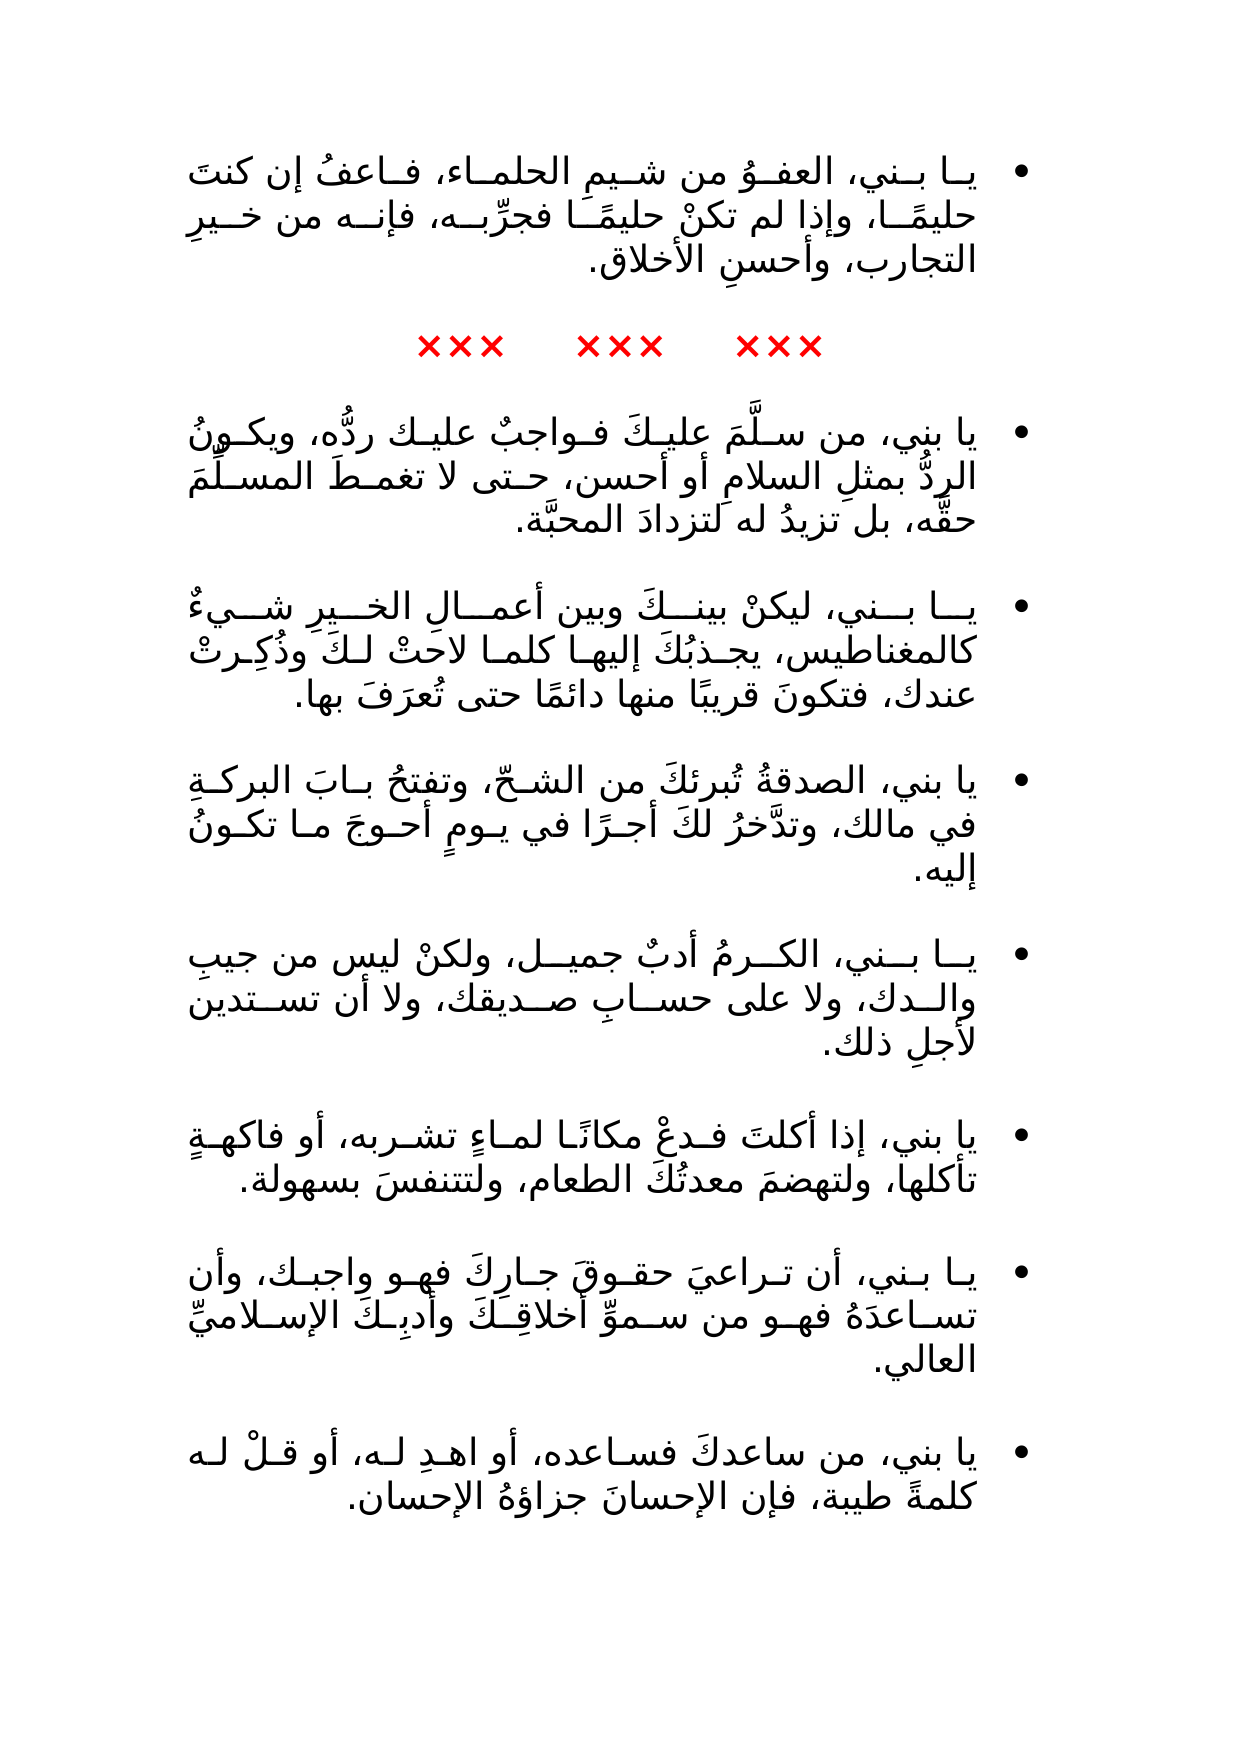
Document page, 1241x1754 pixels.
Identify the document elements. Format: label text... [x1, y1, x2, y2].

list يا بني، إذا أكلتَ فدعْ مكانًا لماءٍ تشربه، أو فاكهةٍ تأكلها، ولتهضمَ معدتُكَ الطعام، ولتتنفسَ بسهولة. [187, 1113, 1015, 1201]
list يا بني، ليكنْ بينكَ وبين أعمالِ الخيرِ شيءٌ كالمغناطيس، يجذبُكَ إليها كلما لاحتْ لكَ وذُكِرتْ عندك، فتكونَ قريبًا منها دائمًا حتى تُعرَفَ بها. [187, 585, 1015, 716]
list يا بني، أن تراعيَ حقوقَ جارِكَ فهو واجبك، وأن تساعدَهُ فهو من سموِّ أخلاقِكَ وأدبِكَ الإسلاميِّ العالي. [187, 1250, 1015, 1381]
list يا بني، الصدقةُ تُبرئكَ من الشحّ، وتفتحُ بابَ البركةِ في مالك، وتدَّخرُ لكَ أجرًا في يومٍ أحوجَ ما تكونُ إليه. [187, 759, 1015, 890]
list يا بني، العفوُ من شيمِ الحلماء، فاعفُ إن كنتَ حليمًا، وإذا لم تكنْ حليمًا فجرِّبه، فإنه من خيرِ التجارب، وأحسنِ الأخلاق. [187, 150, 1015, 281]
text ××× ××× ××× [187, 324, 1053, 368]
list يا بني، الكرمُ أدبٌ جميل، ولكنْ ليس من جيبِ والدك، ولا على حسابِ صديقك، ولا أن تستدين لأجلِ ذلك. [187, 933, 1015, 1064]
list يا بني، من سلَّمَ عليكَ فواجبٌ عليك ردُّه، ويكونُ الردُّ بمثلِ السلامِ أو أحسن، حتى لا تغمطَ المسلِّمَ حقَّه، بل تزيدُ له لتزدادَ المحبَّة. [187, 411, 1015, 542]
list يا بني، من ساعدكَ فساعده، أو اهدِ له، أو قلْ له كلمةً طيبة، فإن الإحسانَ جزاؤهُ الإحسان. [187, 1431, 1015, 1518]
